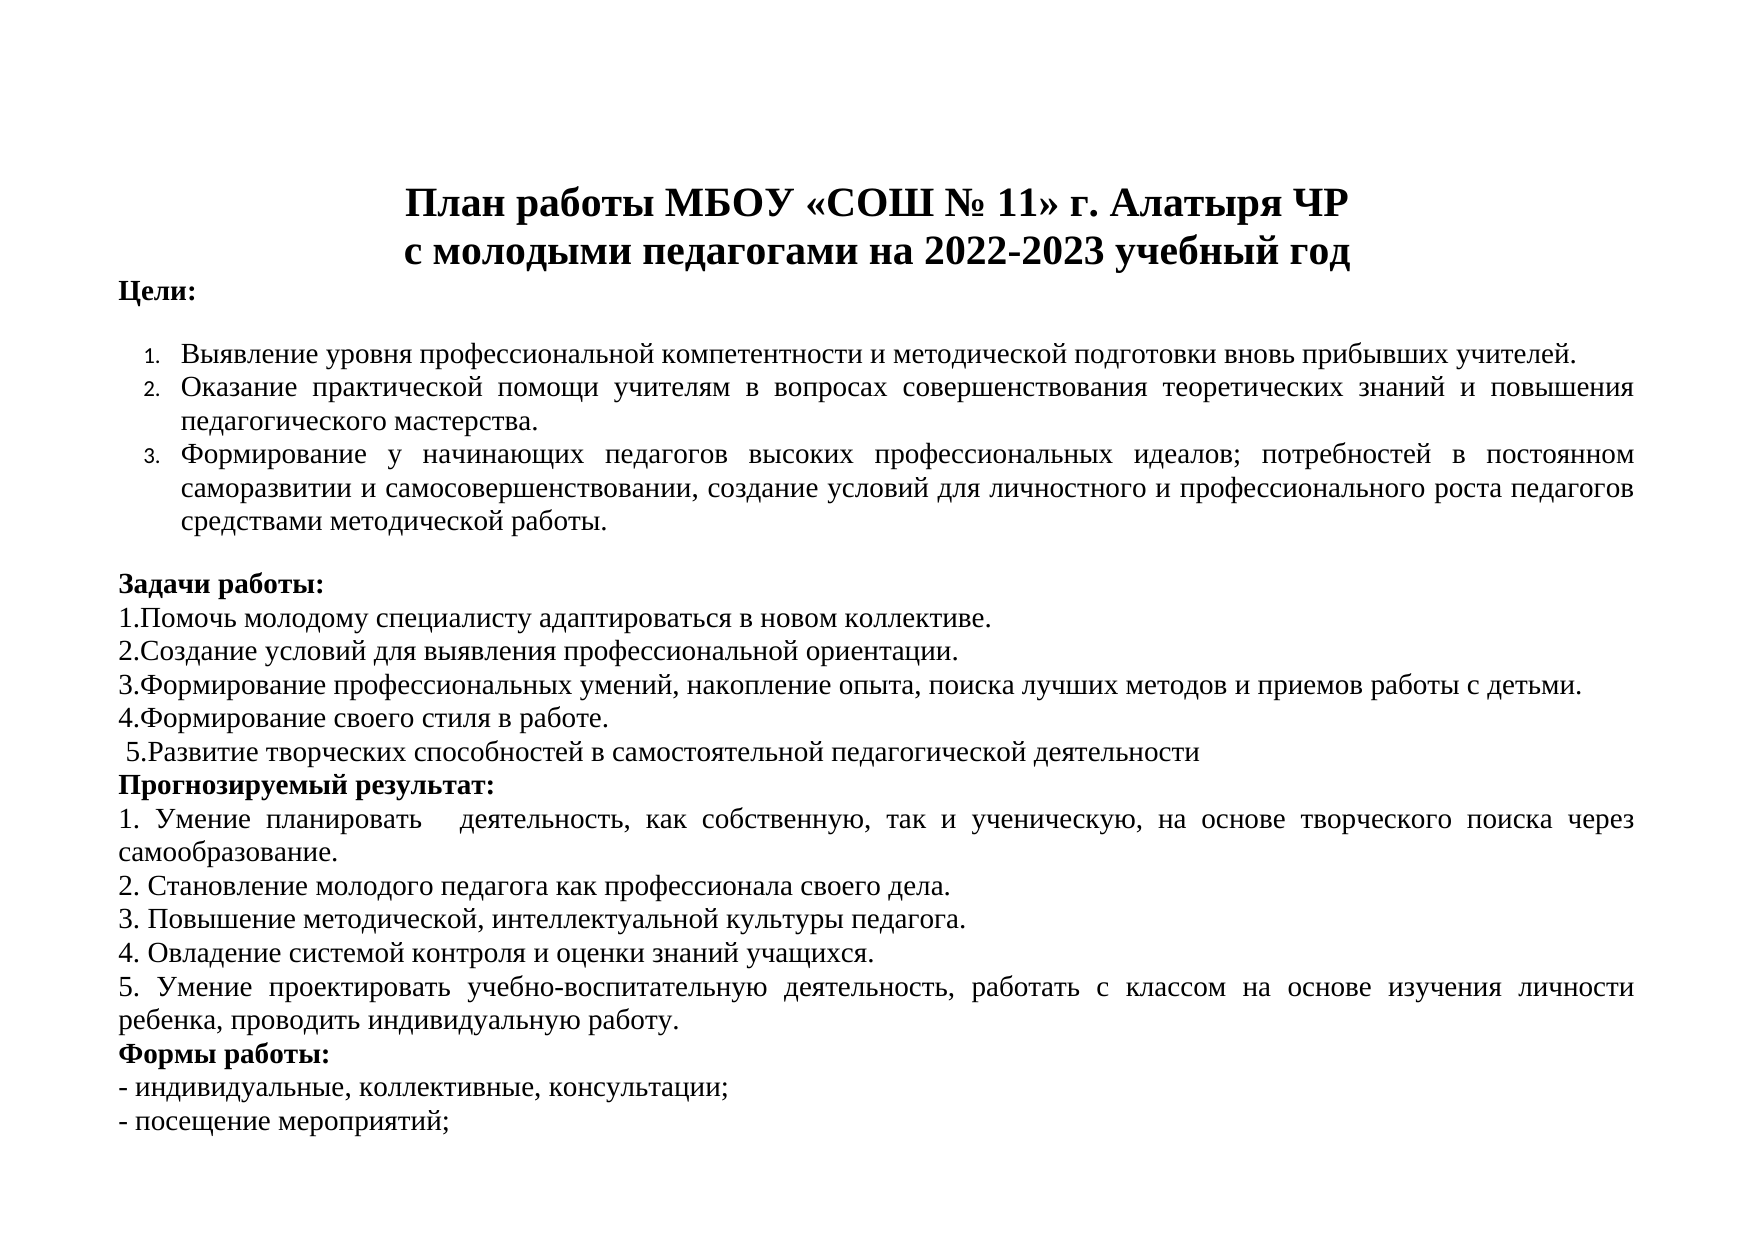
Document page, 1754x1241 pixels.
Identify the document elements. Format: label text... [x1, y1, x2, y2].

text 4. Овладение системой контроля и оценки знаний учащихся. [118, 935, 1636, 969]
list Формирование у начинающих педагогов высоких профессиональных идеалов; потребностей в постоянном саморазвитии и самосовершенствовании, создание условий для личностного и профессионального роста педагогов средствами методической работы. [143, 436, 1636, 537]
text - посещение мероприятий; [118, 1103, 1636, 1136]
text План работы МБОУ «СОШ № 11» г. Алатыря ЧР [118, 177, 1636, 225]
text 5. Умение проектировать учебно-воспитательную деятельность, работать с классом на основе изучения личности ребенка, проводить индивидуальную работу. [118, 969, 1636, 1036]
text 2. Становление молодого педагога как профессионала своего дела. [118, 868, 1636, 902]
text Формы работы: [118, 1036, 1636, 1069]
list Оказание практической помощи учителям в вопросах совершенствования теоретических знаний и повышения педагогического мастерства. [143, 369, 1636, 436]
text 3.Формирование профессиональных умений, накопление опыта, поиска лучших методов и приемов работы с детьми. [118, 667, 1636, 700]
text 3. Повышение методической, интеллектуальной культуры педагога. [118, 902, 1636, 935]
text с молодыми педагогами на 2022-2023 учебный год [118, 225, 1636, 273]
list Выявление уровня профессиональной компетентности и методической подготовки вновь прибывших учителей. [143, 336, 1636, 369]
text Цели: [118, 273, 1636, 307]
text 4.Формирование своего стиля в работе. [118, 700, 1636, 734]
text 2.Создание условий для выявления профессиональной ориентации. [118, 633, 1636, 667]
text 1.Помочь молодому специалисту адаптироваться в новом коллективе. [118, 600, 1636, 633]
text - индивидуальные, коллективные, консультации; [118, 1069, 1636, 1103]
text Задачи работы: [118, 566, 1636, 600]
text 5.Развитие творческих способностей в самостоятельной педагогической деятельности [118, 734, 1636, 767]
text Прогнозируемый результат: [118, 767, 1636, 801]
text 1. Умение планировать деятельность, как собственную, так и ученическую, на основе творческого поиска через самообразование. [118, 801, 1636, 868]
